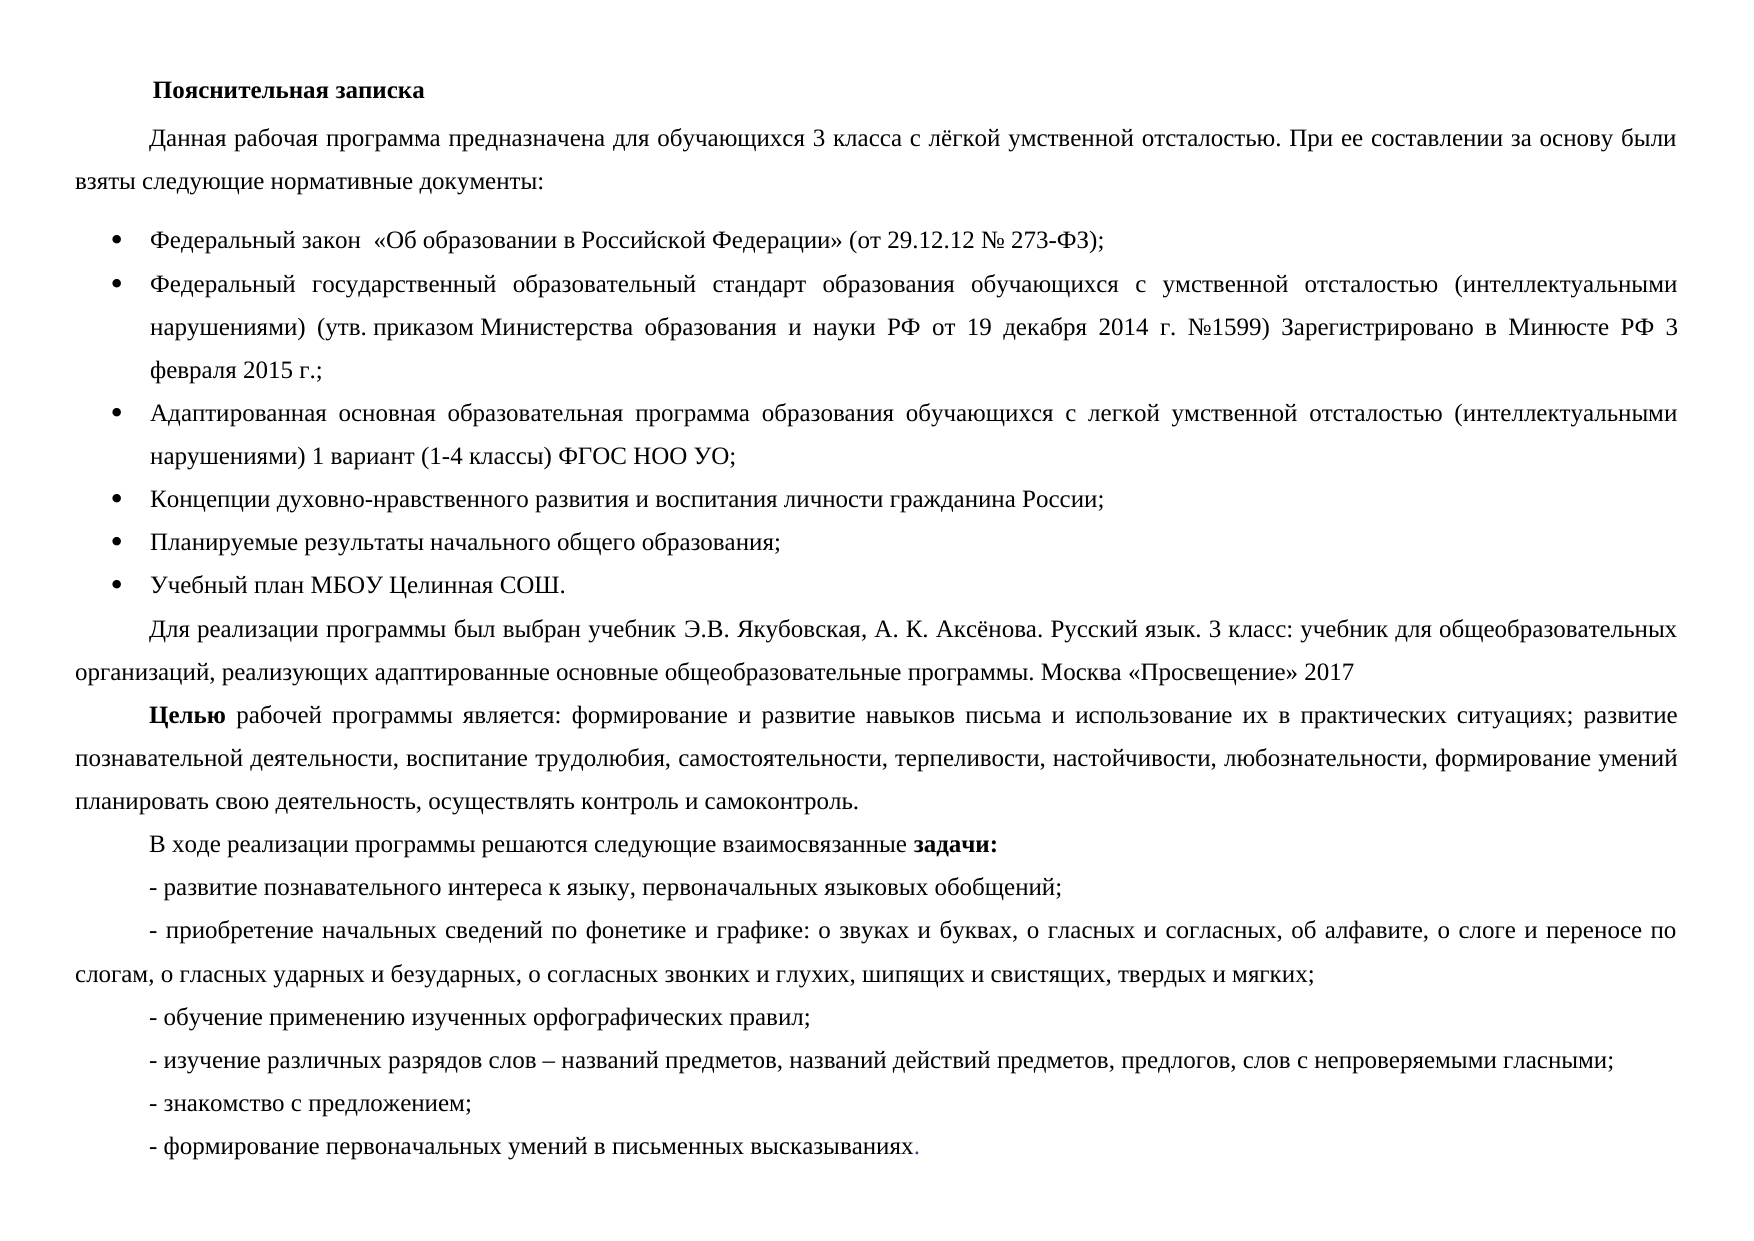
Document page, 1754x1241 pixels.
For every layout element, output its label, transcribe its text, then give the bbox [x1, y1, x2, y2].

text Целью рабочей программы является: формирование и развитие навыков письма и использование их в практических ситуациях; развитие познавательной деятельности, воспитание трудолюбия, самостоятельности, терпеливости, настойчивости, любознательности, формирование умений планировать свою деятельность, осуществлять контроль и самоконтроль. [75, 700, 1679, 815]
list Учебный план МБОУ Целинная СОШ. [112, 571, 1679, 599]
text Данная рабочая программа предназначена для обучающихся 3 класса с лёгкой умственной отсталостью. При ее составлении за основу были взяты следующие нормативные документы: [75, 123, 1679, 194]
text В ходе реализации программы решаются следующие взаимосвязанные задачи: [75, 829, 1679, 858]
text Для реализации программы был выбран учебник Э.В. Якубовская, А. К. Аксёнова. Русский язык. 3 класс: учебник для общеобразовательных организаций, реализующих адаптированные основные общеобразовательные программы. Москва «Просвещение» 2017 [75, 614, 1679, 686]
text - приобретение начальных сведений по фонетике и графике: о звуках и буквах, о гласных и согласных, об алфавите, о слоге и переносе по слогам, о гласных ударных и безударных, о согласных звонких и глухих, шипящих и свистящих, твердых и мягких; [75, 916, 1679, 987]
list Федеральный закон «Об образовании в Российской Федерации» (от 29.12.12 № 273-ФЗ); [112, 226, 1679, 254]
list Адаптированная основная образовательная программа образования обучающихся с легкой умственной отсталостью (интеллектуальными нарушениями) 1 вариант (1-4 классы) ФГОС НОО УО; [112, 398, 1679, 470]
list Федеральный государственный образовательный стандарт образования обучающихся с умственной отсталостью (интеллектуальными нарушениями) (утв. приказом Министерства образования и науки РФ от 19 декабря 2014 г. №1599) Зарегистрировано в Минюсте РФ 3 февраля 2015 г.; [112, 269, 1679, 384]
text - развитие познавательного интереса к языку, первоначальных языковых обобщений; [75, 872, 1679, 901]
text - знакомство с предложением; [75, 1088, 1679, 1117]
text - изучение различных разрядов слов – названий предметов, названий действий предметов, предлогов, слов с непроверяемыми гласными; [75, 1045, 1679, 1074]
text - формирование первоначальных умений в письменных высказываниях. [75, 1131, 1679, 1160]
text Пояснительная записка [75, 75, 1679, 104]
list Концепции духовно-нравственного развития и воспитания личности гражданина России; [112, 484, 1679, 513]
list Планируемые результаты начального общего образования; [112, 527, 1679, 556]
text - обучение применению изученных орфографических правил; [75, 1002, 1679, 1031]
